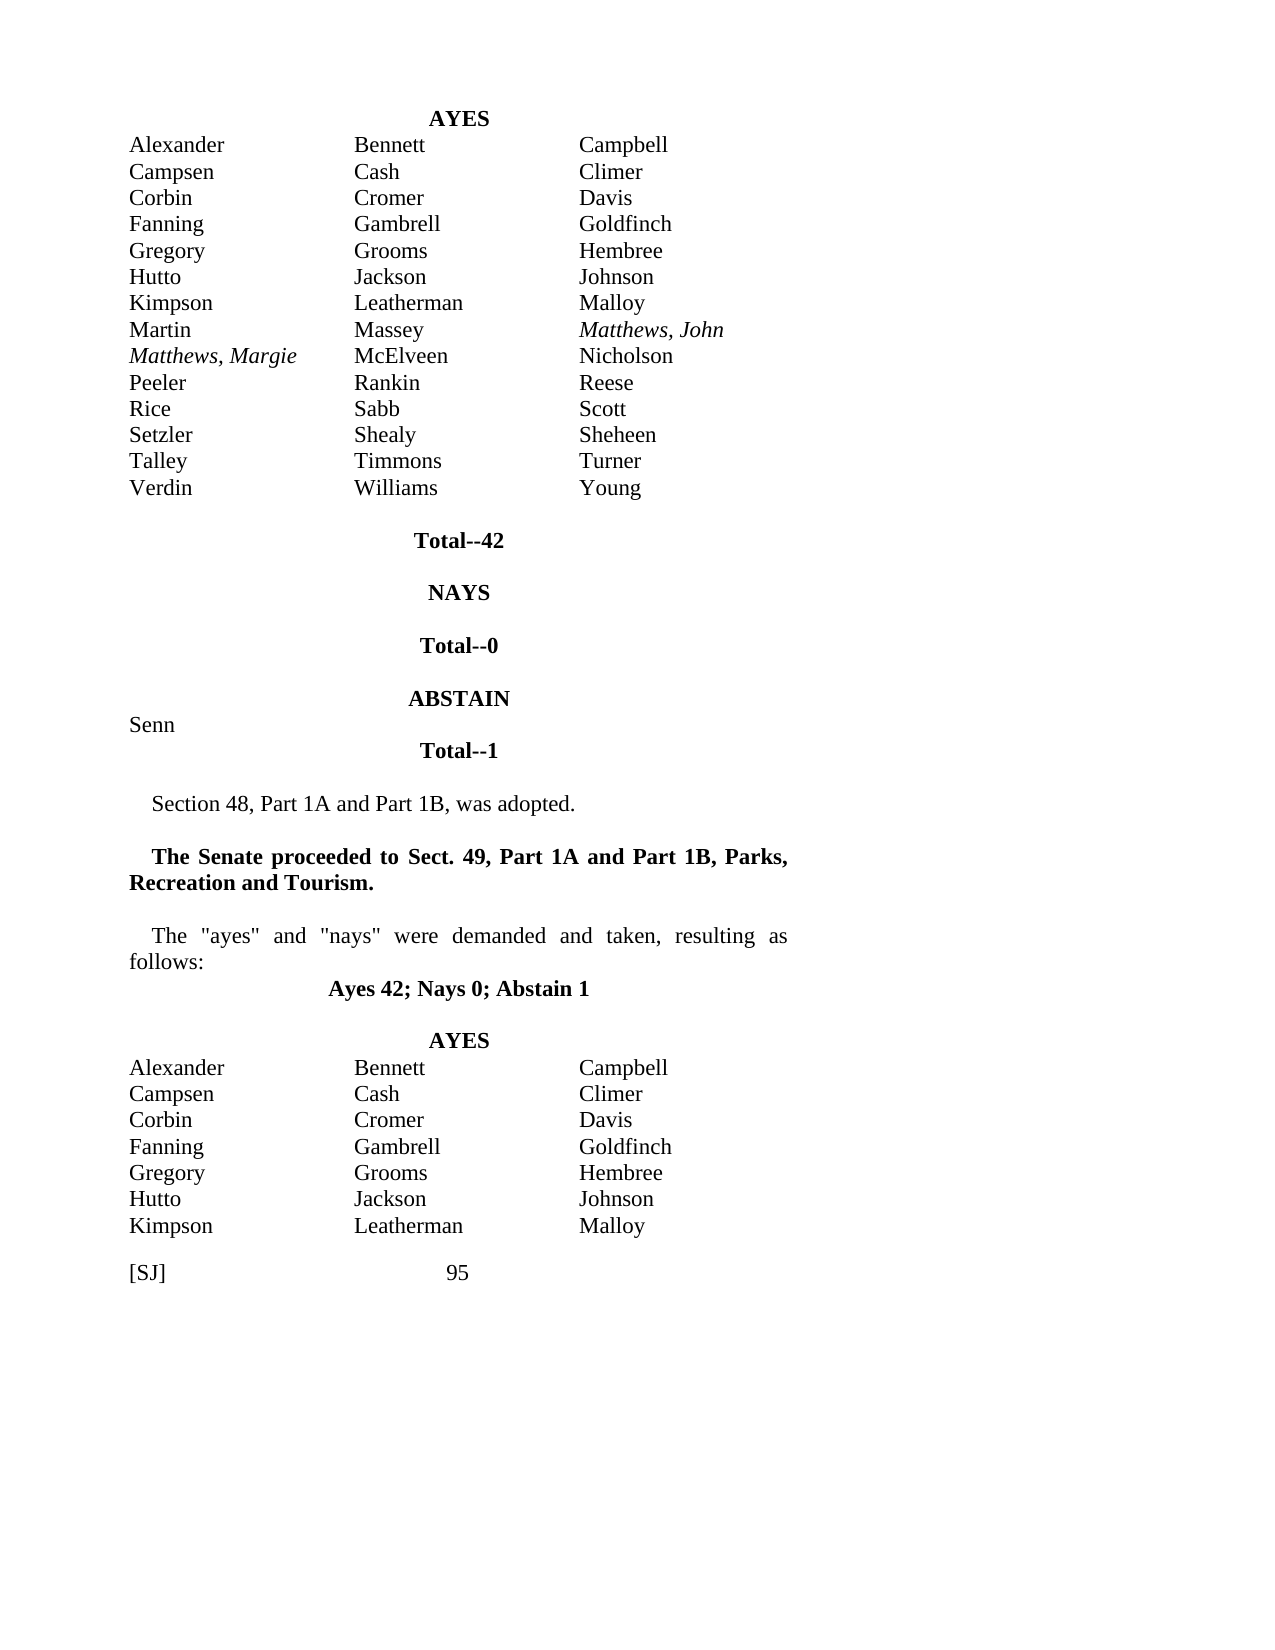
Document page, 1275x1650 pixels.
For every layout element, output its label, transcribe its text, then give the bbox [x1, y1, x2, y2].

text Talley Timmons Turner [129, 448, 789, 474]
text Alexander Bennett Campbell [129, 131, 789, 158]
text Alexander Bennett Campbell [129, 1054, 789, 1080]
text Ayes 42; Nays 0; Abstain 1 [129, 975, 789, 1001]
text AYES [129, 1027, 789, 1054]
text Hutto Jackson Johnson [129, 263, 789, 289]
text Martin Massey Matthews, John [129, 316, 789, 342]
text AYES [129, 105, 789, 131]
text Fanning Gambrell Goldfinch [129, 1133, 789, 1159]
text Corbin Cromer Davis [129, 184, 789, 210]
text ABSTAIN [129, 685, 789, 711]
text Matthews, Margie McElveen Nicholson [129, 342, 789, 368]
text Fanning Gambrell Goldfinch [129, 210, 789, 237]
text NAYS [129, 579, 789, 606]
text Total--0 [129, 632, 789, 658]
text Campsen Cash Climer [129, 1080, 789, 1106]
text The "ayes" and "nays" were demanded and taken, resulting as follows: [129, 922, 789, 975]
text Setzler Shealy Sheheen [129, 421, 789, 448]
text Campsen Cash Climer [129, 158, 789, 184]
text Total--42 [129, 527, 789, 553]
text Section 48, Part 1A and Part 1B, was adopted. [129, 790, 789, 817]
text Kimpson Leatherman Malloy [129, 289, 789, 316]
text Corbin Cromer Davis [129, 1106, 789, 1133]
text Hutto Jackson Johnson [129, 1186, 789, 1212]
text Rice Sabb Scott [129, 395, 789, 421]
text Kimpson Leatherman Malloy [129, 1212, 789, 1238]
text Gregory Grooms Hembree [129, 237, 789, 263]
text Gregory Grooms Hembree [129, 1159, 789, 1186]
text The Senate proceeded to Sect. 49, Part 1A and Part 1B, Parks, Recreation and Tourism. [129, 843, 789, 896]
text Verdin Williams Young [129, 474, 789, 500]
text Peeler Rankin Reese [129, 368, 789, 395]
text Total--1 [129, 737, 789, 764]
text Senn [129, 711, 789, 737]
